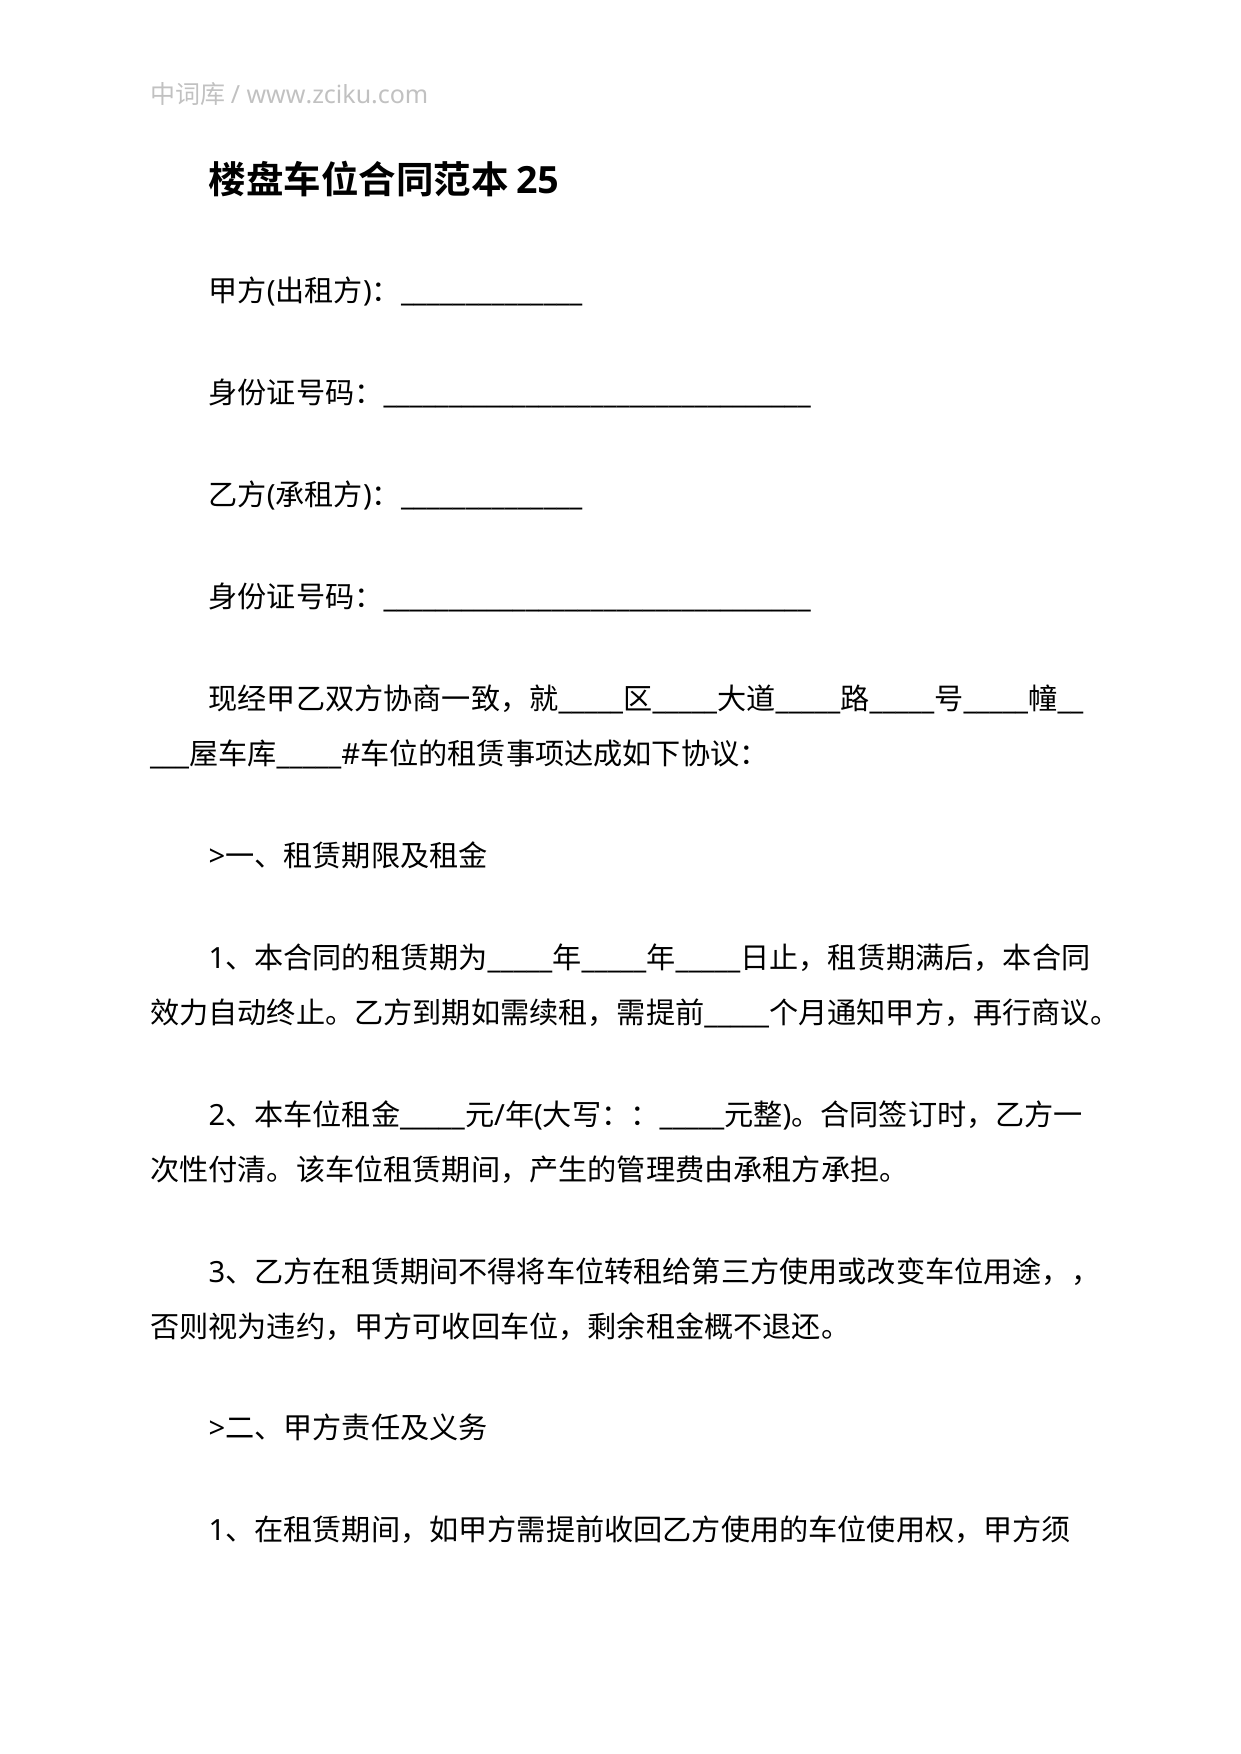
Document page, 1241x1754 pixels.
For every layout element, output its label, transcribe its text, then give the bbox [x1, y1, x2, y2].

text 3、乙方在租赁期间不得将车位转租给第三方使用或改变车位用途，，否则视为违约，甲方可收回车位，剩余租金概不退还。 [150, 1248, 1090, 1346]
text >一、租赁期限及租金 [150, 832, 1090, 875]
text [150, 1507, 1090, 1549]
text 身份证号码：_________________________________ [150, 369, 1090, 412]
text 甲方(出租方)：______________ [150, 268, 1090, 310]
text 1、本合同的租赁期为_____年_____年_____日止，租赁期满后，本合同效力自动终止。乙方到期如需续租，需提前_____个月通知甲方，再行商议。 [150, 934, 1090, 1032]
text 楼盘车位合同范本25 [150, 150, 1090, 204]
text 乙方(承租方)：______________ [150, 472, 1090, 514]
text 2、本车位租金_____元/年(大写：：_____元整)。合同签订时，乙方一次性付清。该车位租赁期间，产生的管理费由承租方承担。 [150, 1091, 1090, 1189]
text 现经甲乙双方协商一致，就_____区_____大道_____路_____号_____幢_____屋车库_____#车位的租赁事项达成如下协议： [150, 676, 1090, 773]
text >二、甲方责任及义务 [150, 1405, 1090, 1447]
text 身份证号码：_________________________________ [150, 573, 1090, 616]
